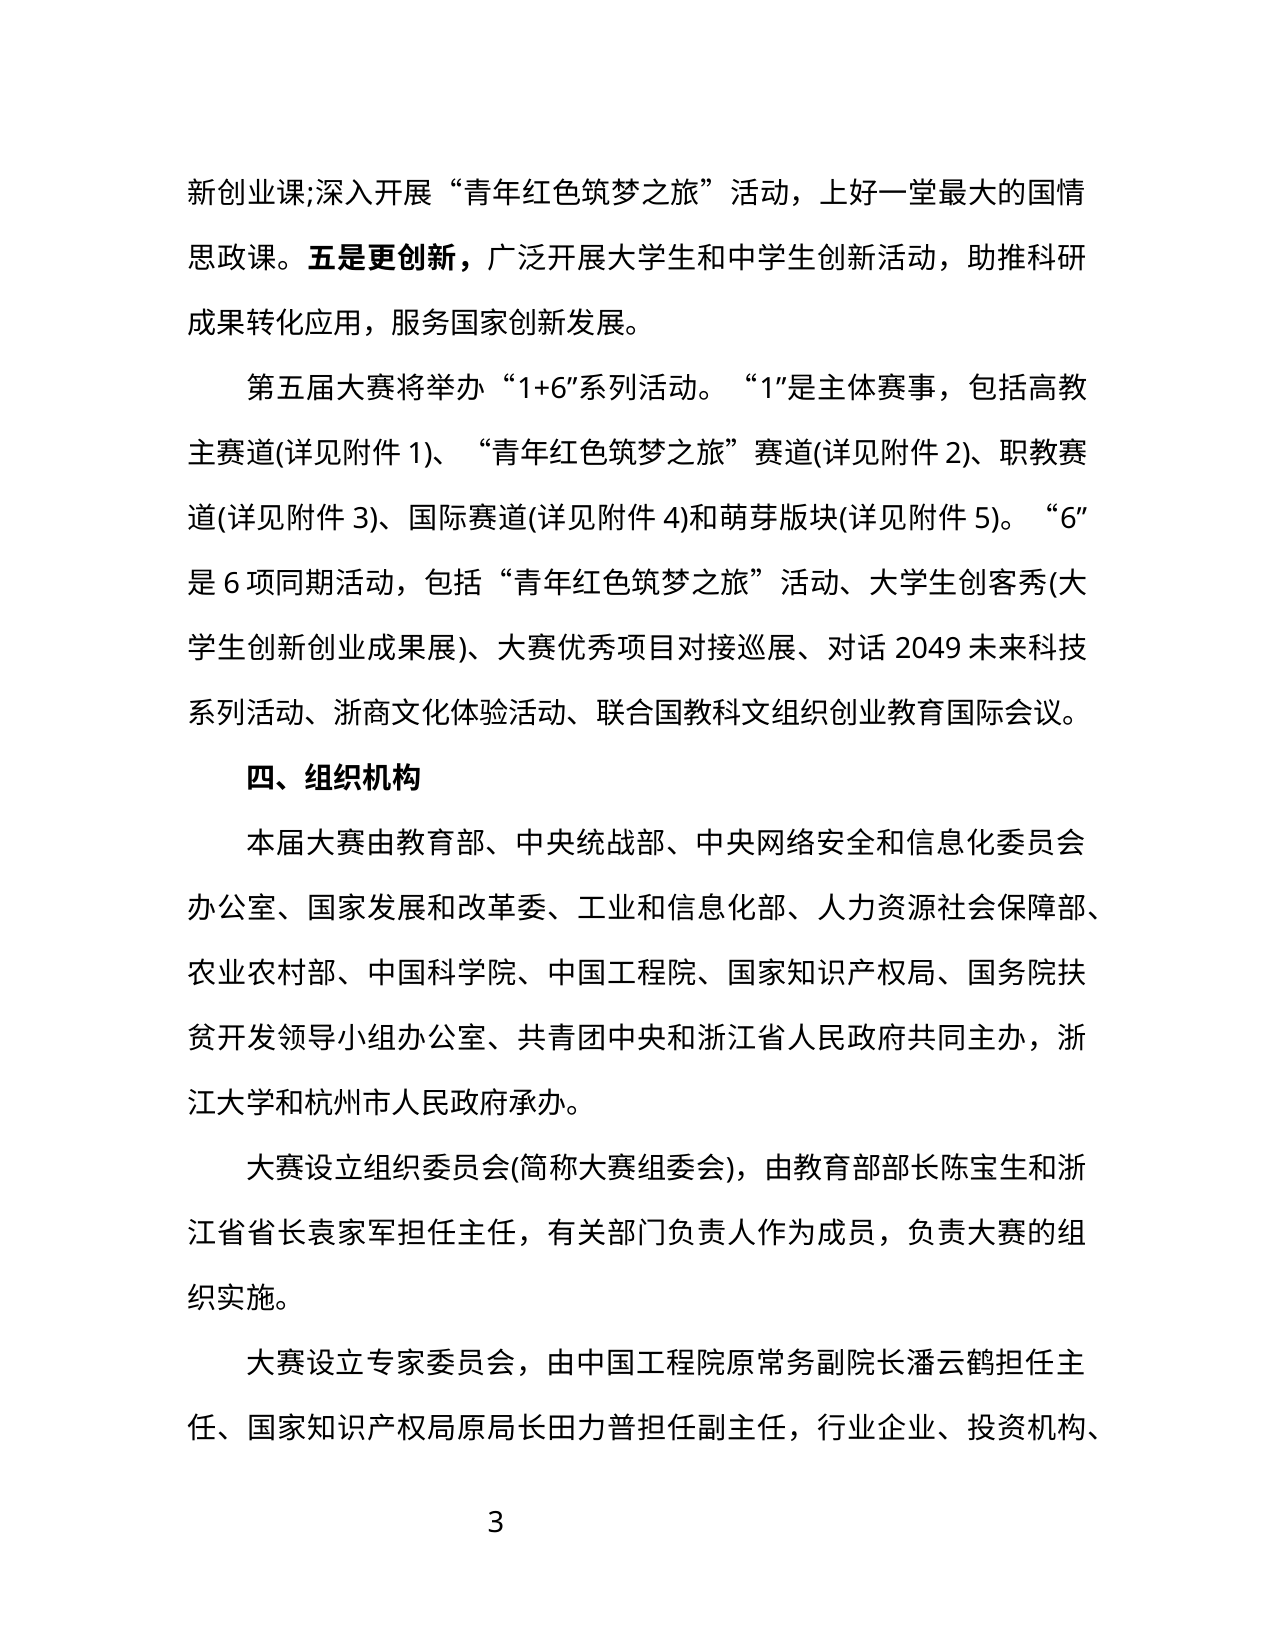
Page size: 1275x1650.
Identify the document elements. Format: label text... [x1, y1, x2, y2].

text 大赛设立组织委员会(简称大赛组委会)，由教育部部长陈宝生和浙江省省长袁家军担任主任，有关部门负责人作为成员，负责大赛的组织实施。 [187, 1134, 1087, 1329]
text 四、组织机构 [187, 744, 1087, 809]
text 本届大赛由教育部、中央统战部、中央网络安全和信息化委员会办公室、国家发展和改革委、工业和信息化部、人力资源社会保障部、农业农村部、中国科学院、中国工程院、国家知识产权局、国务院扶贫开发领导小组办公室、共青团中央和浙江省人民政府共同主办，浙江大学和杭州市人民政府承办。 [187, 809, 1087, 1134]
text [187, 159, 1087, 354]
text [187, 1329, 1087, 1459]
text 第五届大赛将举办“1+6”系列活动。“1”是主体赛事，包括高教主赛道(详见附件1)、“青年红色筑梦之旅”赛道(详见附件2)、职教赛道(详见附件3)、国际赛道(详见附件4)和萌芽版块(详见附件5)。“6”是6项同期活动，包括“青年红色筑梦之旅”活动、大学生创客秀(大学生创新创业成果展)、大赛优秀项目对接巡展、对话2049未来科技系列活动、浙商文化体验活动、联合国教科文组织创业教育国际会议。 [187, 354, 1087, 744]
